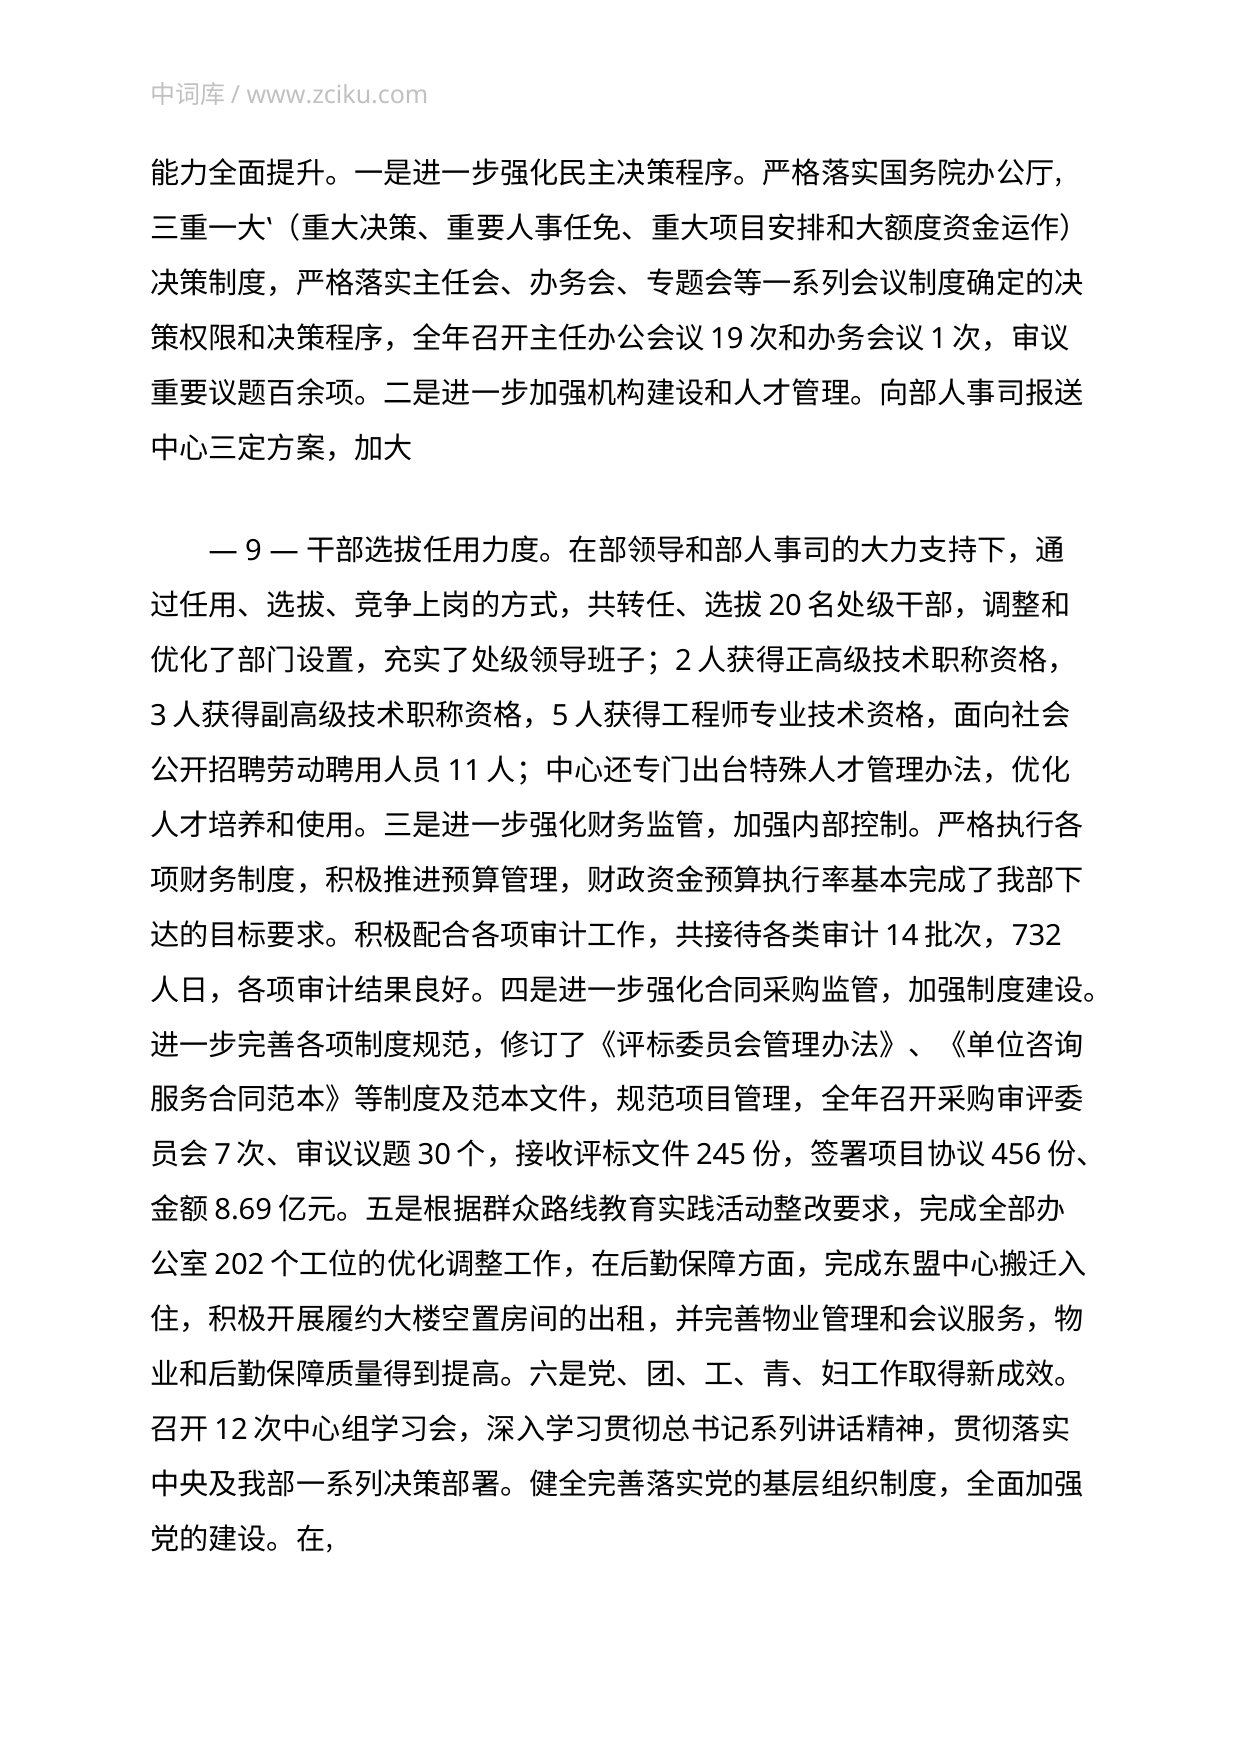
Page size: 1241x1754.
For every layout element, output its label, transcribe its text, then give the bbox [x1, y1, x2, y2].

text — 9 — 干部选拔任用力度。在部领导和部人事司的大力支持下，通过任用、选拔、竞争上岗的方式，共转任、选拔20名处级干部，调整和优化了部门设置，充实了处级领导班子；2人获得正高级技术职称资格，3人获得副高级技术职称资格，5人获得工程师专业技术资格，面向社会公开招聘劳动聘用人员11人；中心还专门出台特殊人才管理办法，优化人才培养和使用。三是进一步强化财务监管，加强内部控制。严格执行各项财务制度，积极推进预算管理，财政资金预算执行率基本完成了我部下达的目标要求。积极配合各项审计工作，共接待各类审计14批次，732人日，各项审计结果良好。四是进一步强化合同采购监管，加强制度建设。进一步完善各项制度规范，修订了《评标委员会管理办法》、《单位咨询服务合同范本》等制度及范本文件，规范项目管理，全年召开采购审评委员会7次、审议议题30个，接收评标文件245份，签署项目协议456份、金额8.69亿元。五是根据群众路线教育实践活动整改要求，完成全部办公室202个工位的优化调整工作，在后勤保障方面，完成东盟中心搬迁入住，积极开展履约大楼空置房间的出租，并完善物业管理和会议服务，物业和后勤保障质量得到提高。六是党、团、工、青、妇工作取得新成效。召开12次中心组学习会，深入学习贯彻总书记系列讲话精神，贯彻落实中央及我部一系列决策部署。健全完善落实党的基层组织制度，全面加强党的建设。在‚ [150, 526, 1090, 1558]
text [150, 150, 1090, 467]
